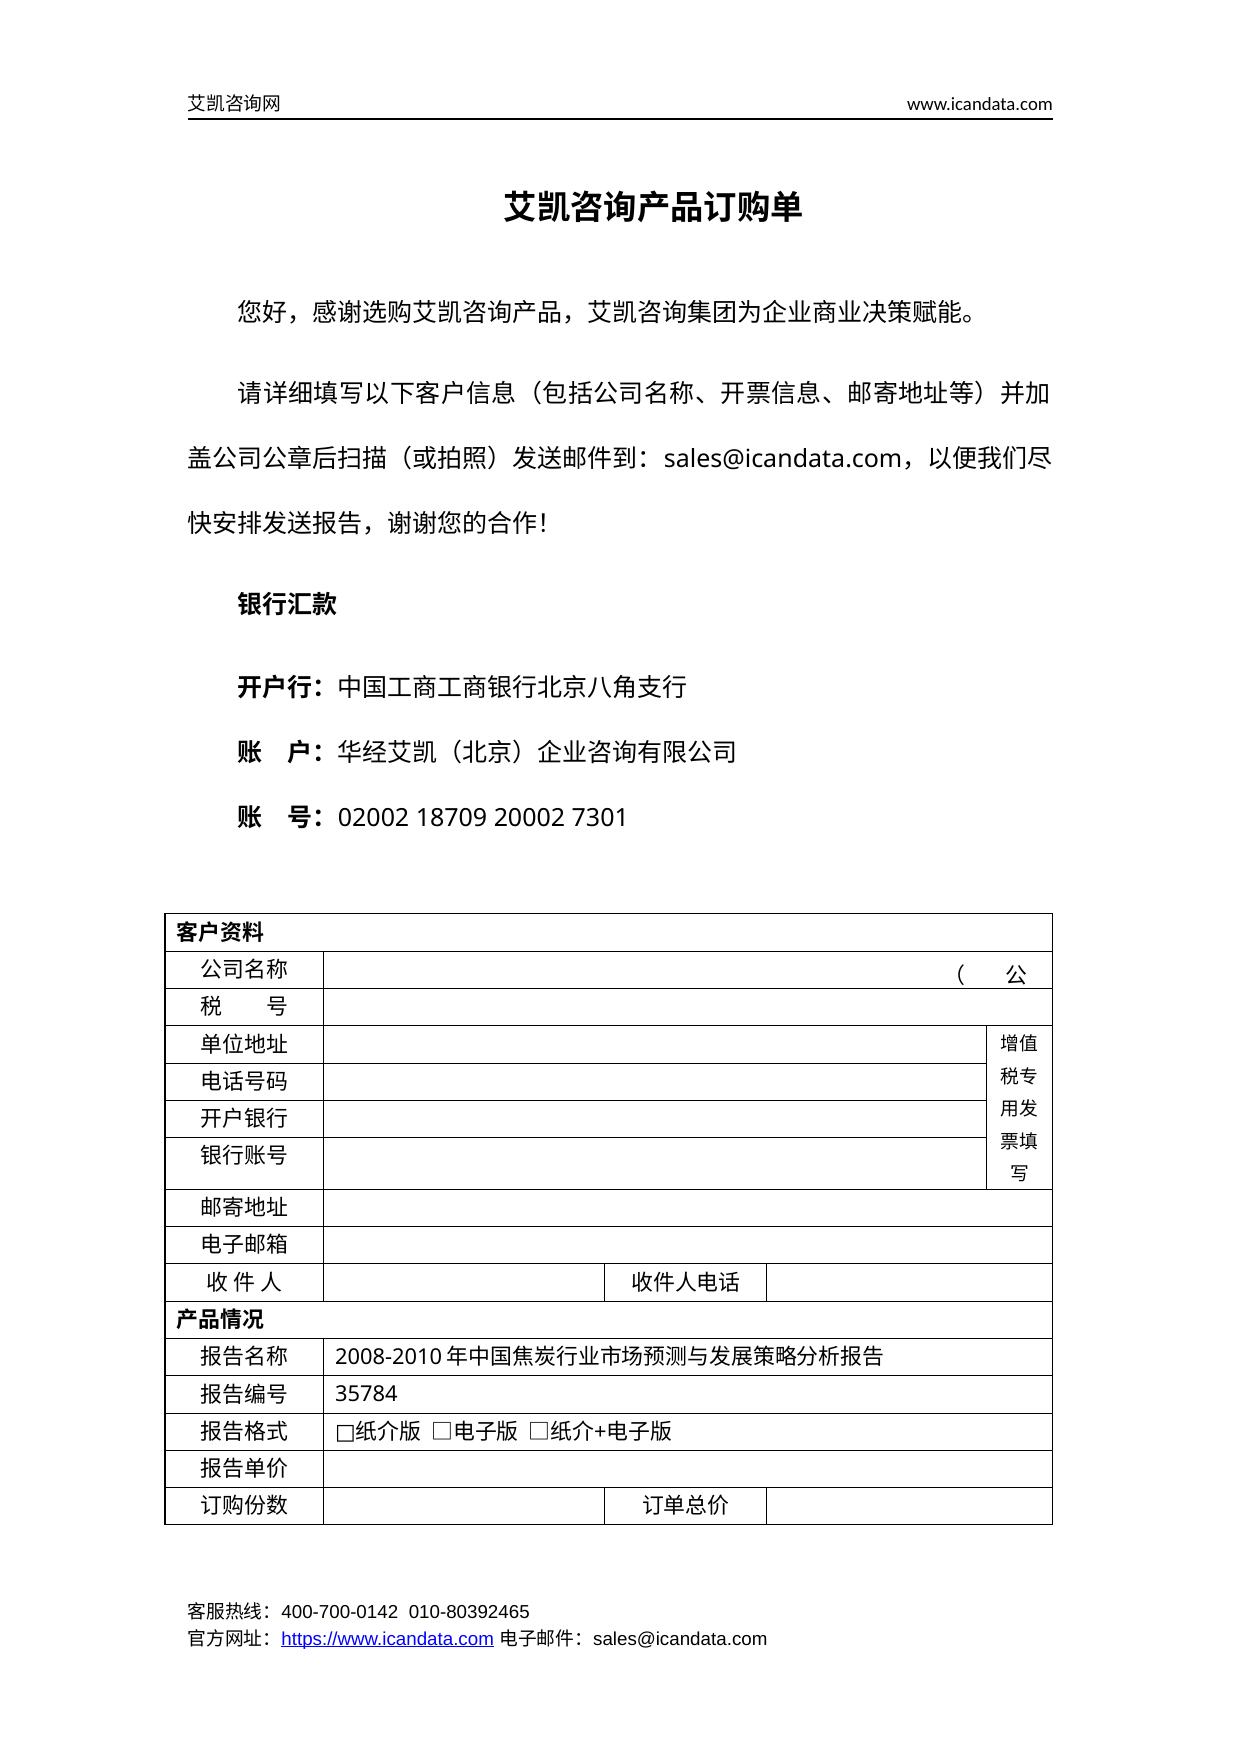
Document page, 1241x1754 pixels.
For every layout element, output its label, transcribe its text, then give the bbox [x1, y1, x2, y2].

text 账 户：华经艾凯（北京）企业咨询有限公司 [187, 718, 1053, 783]
table_cell 报告编号 [166, 1376, 323, 1412]
table_cell 2008-2010年中国焦炭行业市场预测与发展策略分析报告 [324, 1339, 1052, 1375]
text 您好，感谢选购艾凯咨询产品，艾凯咨询集团为企业商业决策赋能。 [187, 278, 1053, 343]
table_cell 开户银行 [166, 1101, 323, 1137]
table_cell 收 件 人 [166, 1264, 323, 1301]
table_cell [324, 1264, 604, 1301]
table_cell [324, 1026, 986, 1062]
text 账 号：02002 18709 20002 7301 [187, 783, 1053, 848]
table_cell 订单总价 [605, 1488, 766, 1524]
table_cell [324, 952, 1052, 988]
text 请详细填写以下客户信息（包括公司名称、开票信息、邮寄地址等）并加盖公司公章后扫描（或拍照）发送邮件到：sales@icandata.com，以便我们尽快安排发送报告，谢谢您的合作！ [187, 359, 1053, 554]
table_cell [324, 989, 1052, 1025]
table_cell 订购份数 [166, 1488, 323, 1524]
table_cell [324, 1101, 986, 1137]
table_cell [324, 1451, 1052, 1487]
table_cell 增值税专用发票填写 [987, 1026, 1052, 1189]
table_cell 报告名称 [166, 1339, 323, 1375]
table_cell □纸介版 □电子版 □纸介+电子版 [324, 1414, 1052, 1450]
text 开户行：中国工商工商银行北京八角支行 [187, 653, 1053, 718]
table_cell [324, 1190, 1052, 1226]
table_cell 报告单价 [166, 1451, 323, 1487]
table_cell 公司名称 [166, 952, 323, 988]
table_cell 电子邮箱 [166, 1227, 323, 1263]
table_cell [767, 1488, 1052, 1524]
table_cell [324, 1138, 986, 1189]
table_cell 邮寄地址 [166, 1190, 323, 1226]
table_cell [767, 1264, 1052, 1301]
table_cell 产品情况 [166, 1302, 1052, 1338]
table_cell 税 号 [166, 989, 323, 1025]
table_cell 35784 [324, 1376, 1052, 1412]
table_cell 收件人电话 [605, 1264, 766, 1301]
table_cell [324, 1488, 604, 1524]
table_cell 报告格式 [166, 1414, 323, 1450]
table_cell [324, 1064, 986, 1100]
text 艾凯咨询产品订购单 [187, 172, 1053, 237]
table_cell 银行账号 [166, 1138, 323, 1189]
table_cell [324, 1227, 1052, 1263]
table_cell 单位地址 [166, 1026, 323, 1062]
table_header 客户资料 [166, 914, 1052, 951]
text 银行汇款 [187, 570, 1053, 635]
table_cell 电话号码 [166, 1064, 323, 1100]
